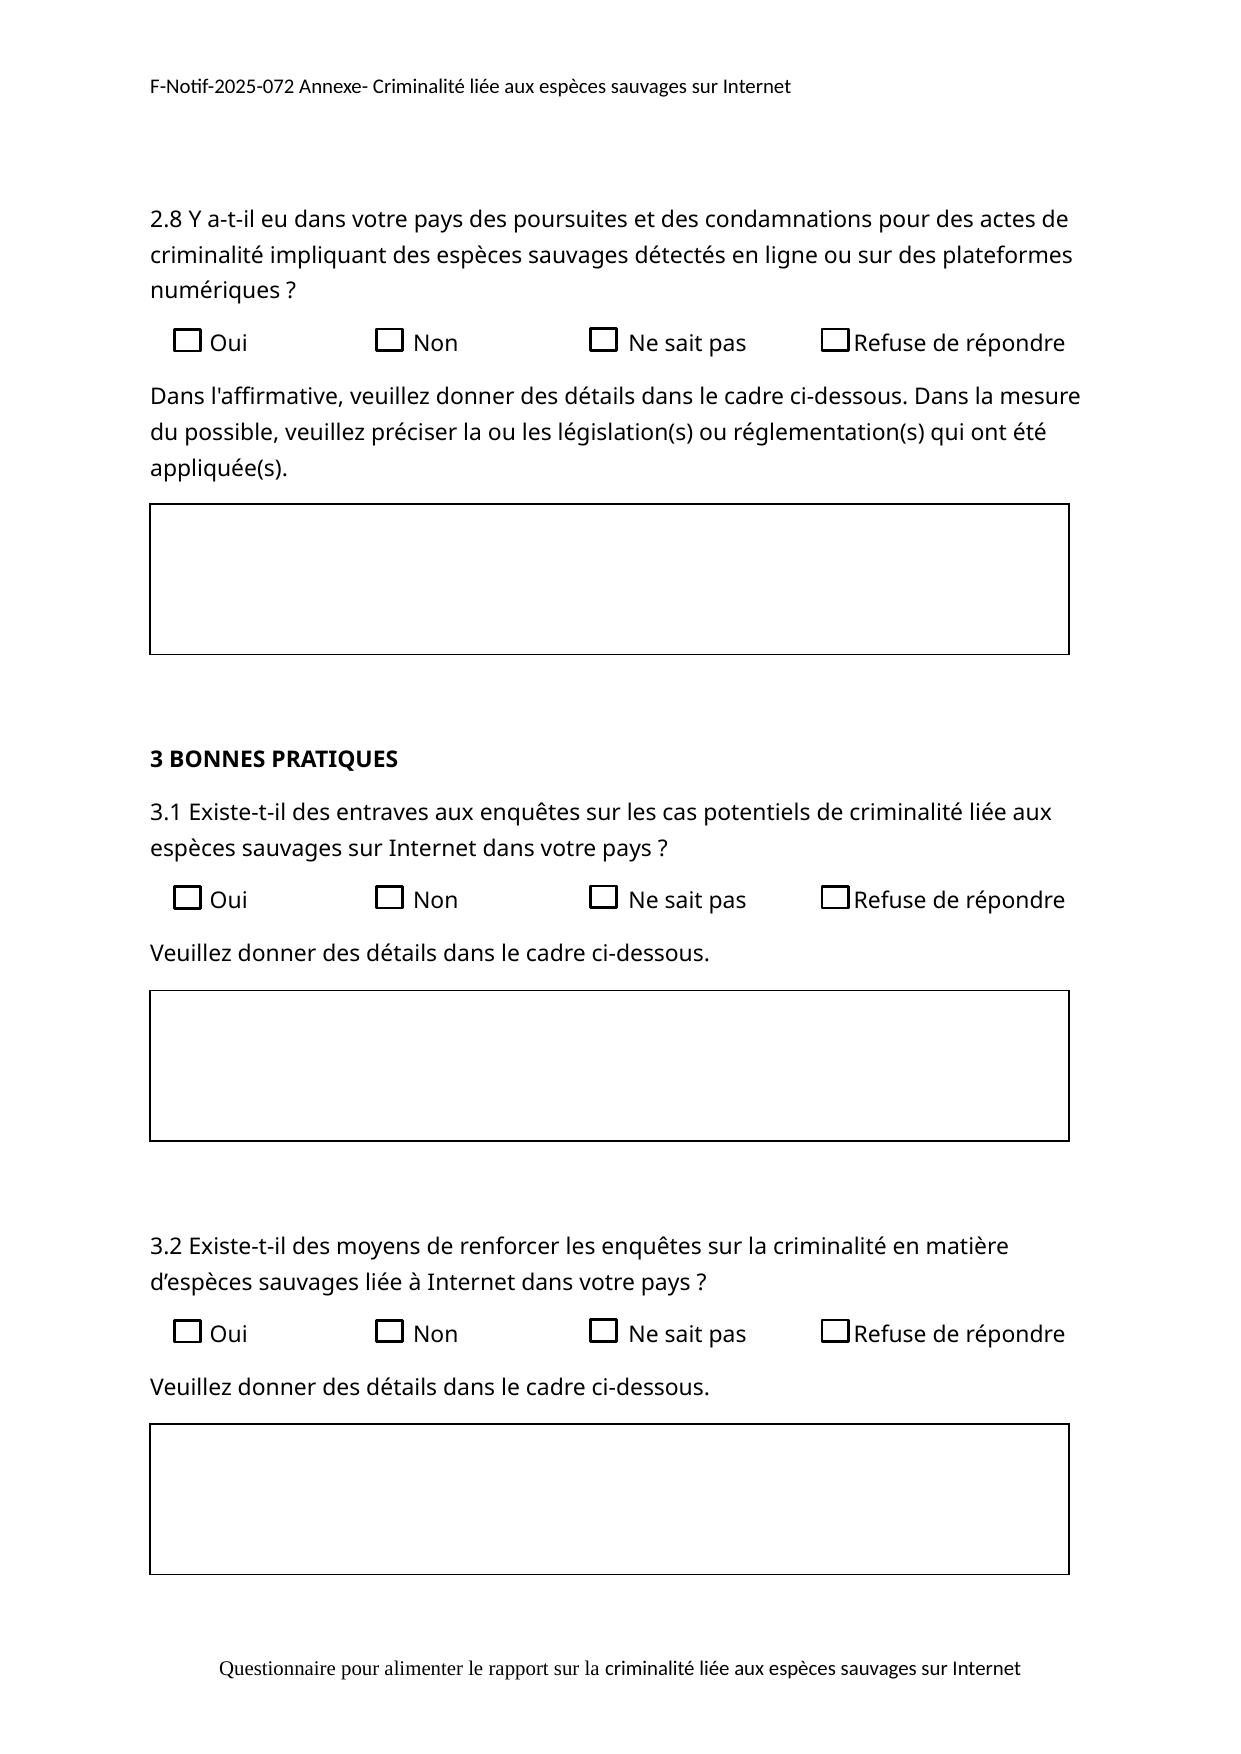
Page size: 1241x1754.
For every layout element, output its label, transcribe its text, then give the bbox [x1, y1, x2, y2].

text 3.1 Existe-t-il des entraves aux enquêtes sur les cas potentiels de criminalité liée aux espèces sauvages sur Internet dans votre pays ? [150, 796, 1090, 863]
text Oui Non Ne sait pas Refuse de répondre [150, 1318, 1090, 1349]
text Veuillez donner des détails dans le cadre ci-dessous. [150, 1371, 1090, 1402]
text 3 BONNES PRATIQUES [150, 743, 1090, 774]
text Oui Non Ne sait pas Refuse de répondre [150, 327, 1090, 358]
text Dans l'affirmative, veuillez donner des détails dans le cadre ci-dessous. Dans la mesure du possible, veuillez préciser la ou les législation(s) ou réglementation(s) qui ont été appliquée(s). [150, 380, 1090, 483]
text 2.8 Y a-t-il eu dans votre pays des poursuites et des condamnations pour des actes de criminalité impliquant des espèces sauvages détectés en ligne ou sur des plateformes numériques ? [150, 203, 1090, 306]
text Veuillez donner des détails dans le cadre ci-dessous. [150, 937, 1090, 968]
text 3.2 Existe-t-il des moyens de renforcer les enquêtes sur la criminalité en matière d’espèces sauvages liée à Internet dans votre pays ? [150, 1229, 1090, 1297]
text Oui Non Ne sait pas Refuse de répondre [150, 884, 1090, 916]
